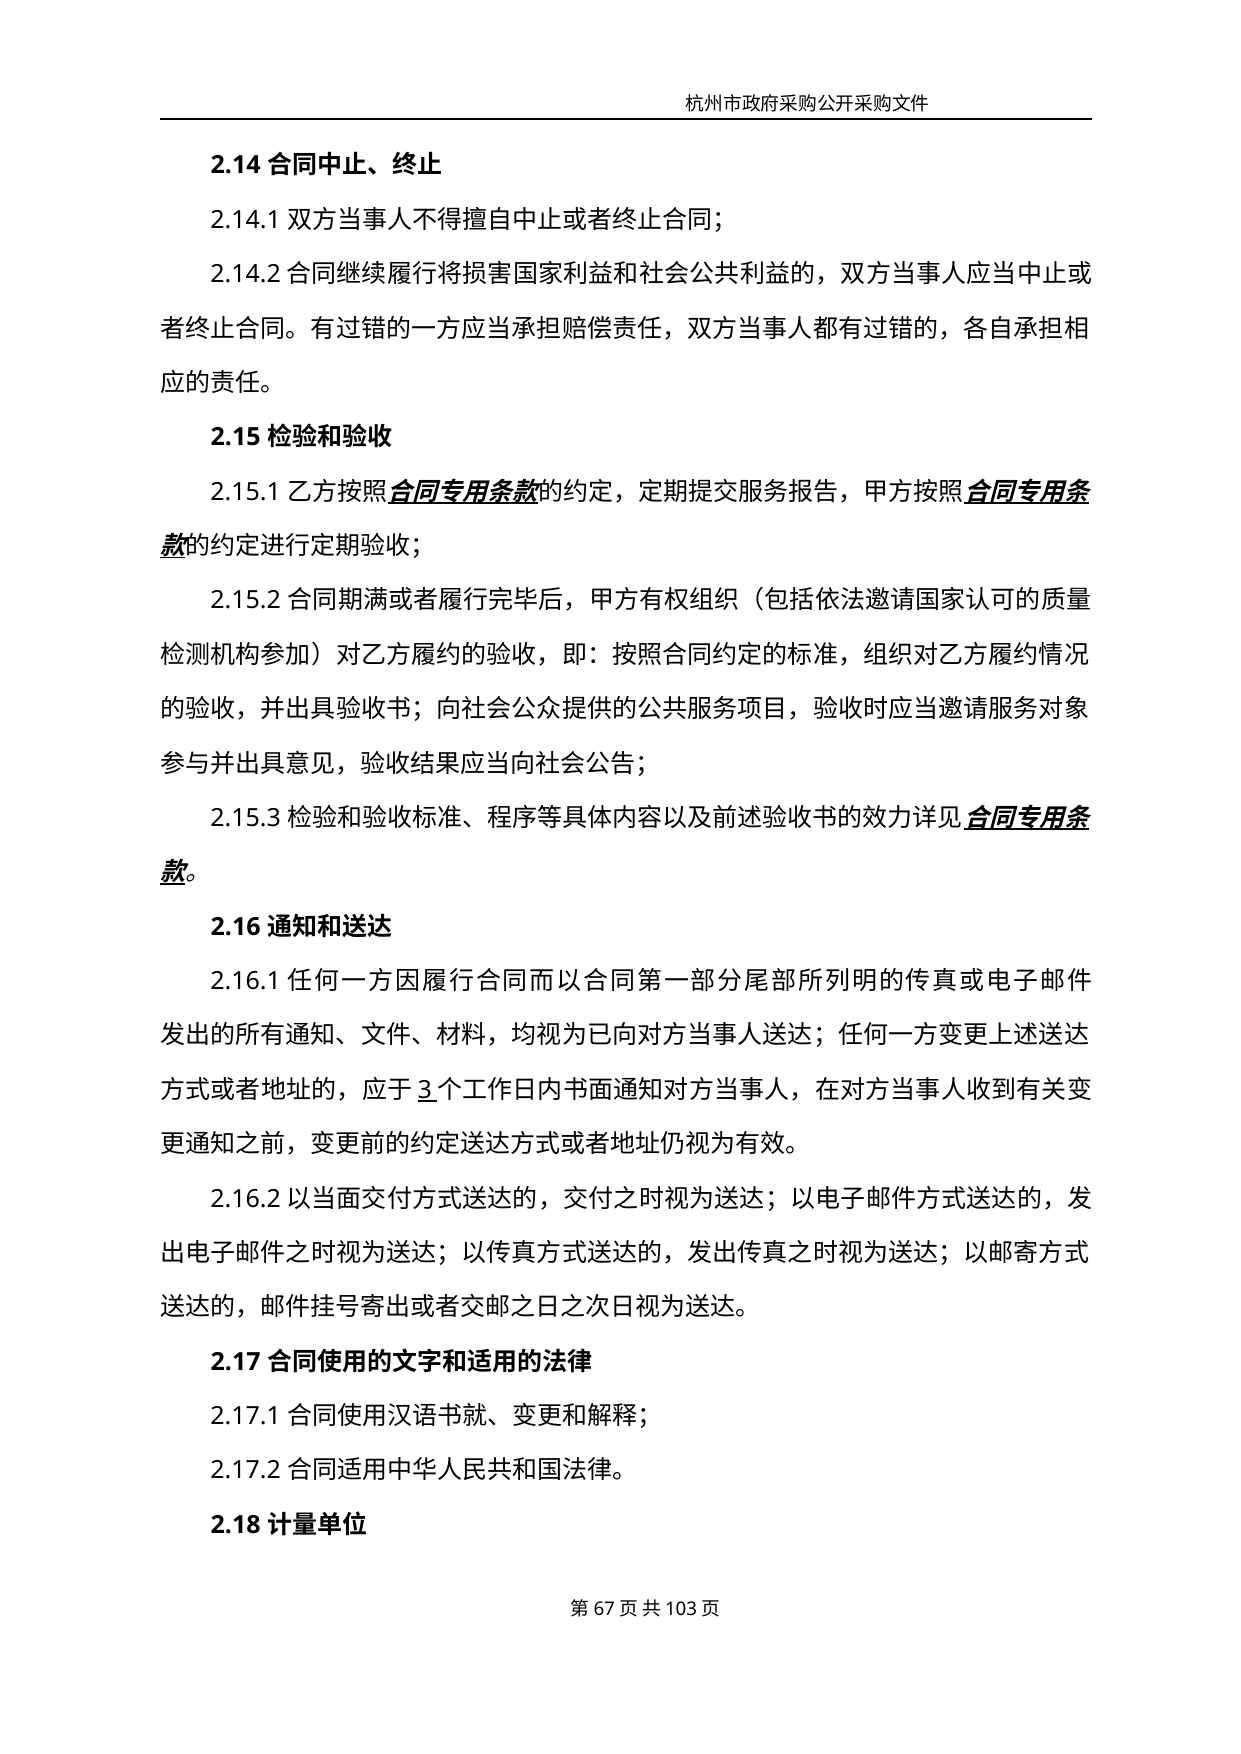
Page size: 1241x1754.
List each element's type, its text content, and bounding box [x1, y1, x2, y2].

text 2.17.1 合同使用汉语书就、变更和解释； [160, 1396, 1092, 1432]
text 2.14.1 双方当事人不得擅自中止或者终止合同； [160, 199, 1092, 236]
text 2.15.3 检验和验收标准、程序等具体内容以及前述验收书的效力详见合同专用条款。 [160, 797, 1092, 888]
text 2.16 通知和送达 [160, 906, 1092, 942]
text 2.14 合同中止、终止 [160, 145, 1092, 181]
text 2.15.2 合同期满或者履行完毕后，甲方有权组织（包括依法邀请国家认可的质量检测机构参加）对乙方履约的验收，即：按照合同约定的标准，组织对乙方履约情况的验收，并出具验收书；向社会公众提供的公共服务项目，验收时应当邀请服务对象参与并出具意见，验收结果应当向社会公告； [160, 580, 1092, 779]
text 2.16.2以当面交付方式送达的，交付之时视为送达；以电子邮件方式送达的，发出电子邮件之时视为送达；以传真方式送达的，发出传真之时视为送达；以邮寄方式送达的，邮件挂号寄出或者交邮之日之次日视为送达。 [160, 1178, 1092, 1323]
text 2.15.1 乙方按照合同专用条款的约定，定期提交服务报告，甲方按照合同专用条款的约定进行定期验收； [160, 471, 1092, 562]
text 2.16.1任何一方因履行合同而以合同第一部分尾部所列明的传真或电子邮件 发出的所有通知、文件、材料，均视为已向对方当事人送达；任何一方变更上述送达方式或者地址的，应于3个工作日内书面通知对方当事人，在对方当事人收到有关变更通知之前，变更前的约定送达方式或者地址仍视为有效。 [160, 961, 1092, 1160]
text 2.14.2合同继续履行将损害国家利益和社会公共利益的，双方当事人应当中止或者终止合同。有过错的一方应当承担赔偿责任，双方当事人都有过错的，各自承担相应的责任。 [160, 254, 1092, 399]
text 2.17 合同使用的文字和适用的法律 [160, 1341, 1092, 1377]
text 2.18 计量单位 [160, 1504, 1092, 1541]
text 2.17.2 合同适用中华人民共和国法律。 [160, 1450, 1092, 1486]
text 2.15 检验和验收 [160, 417, 1092, 453]
